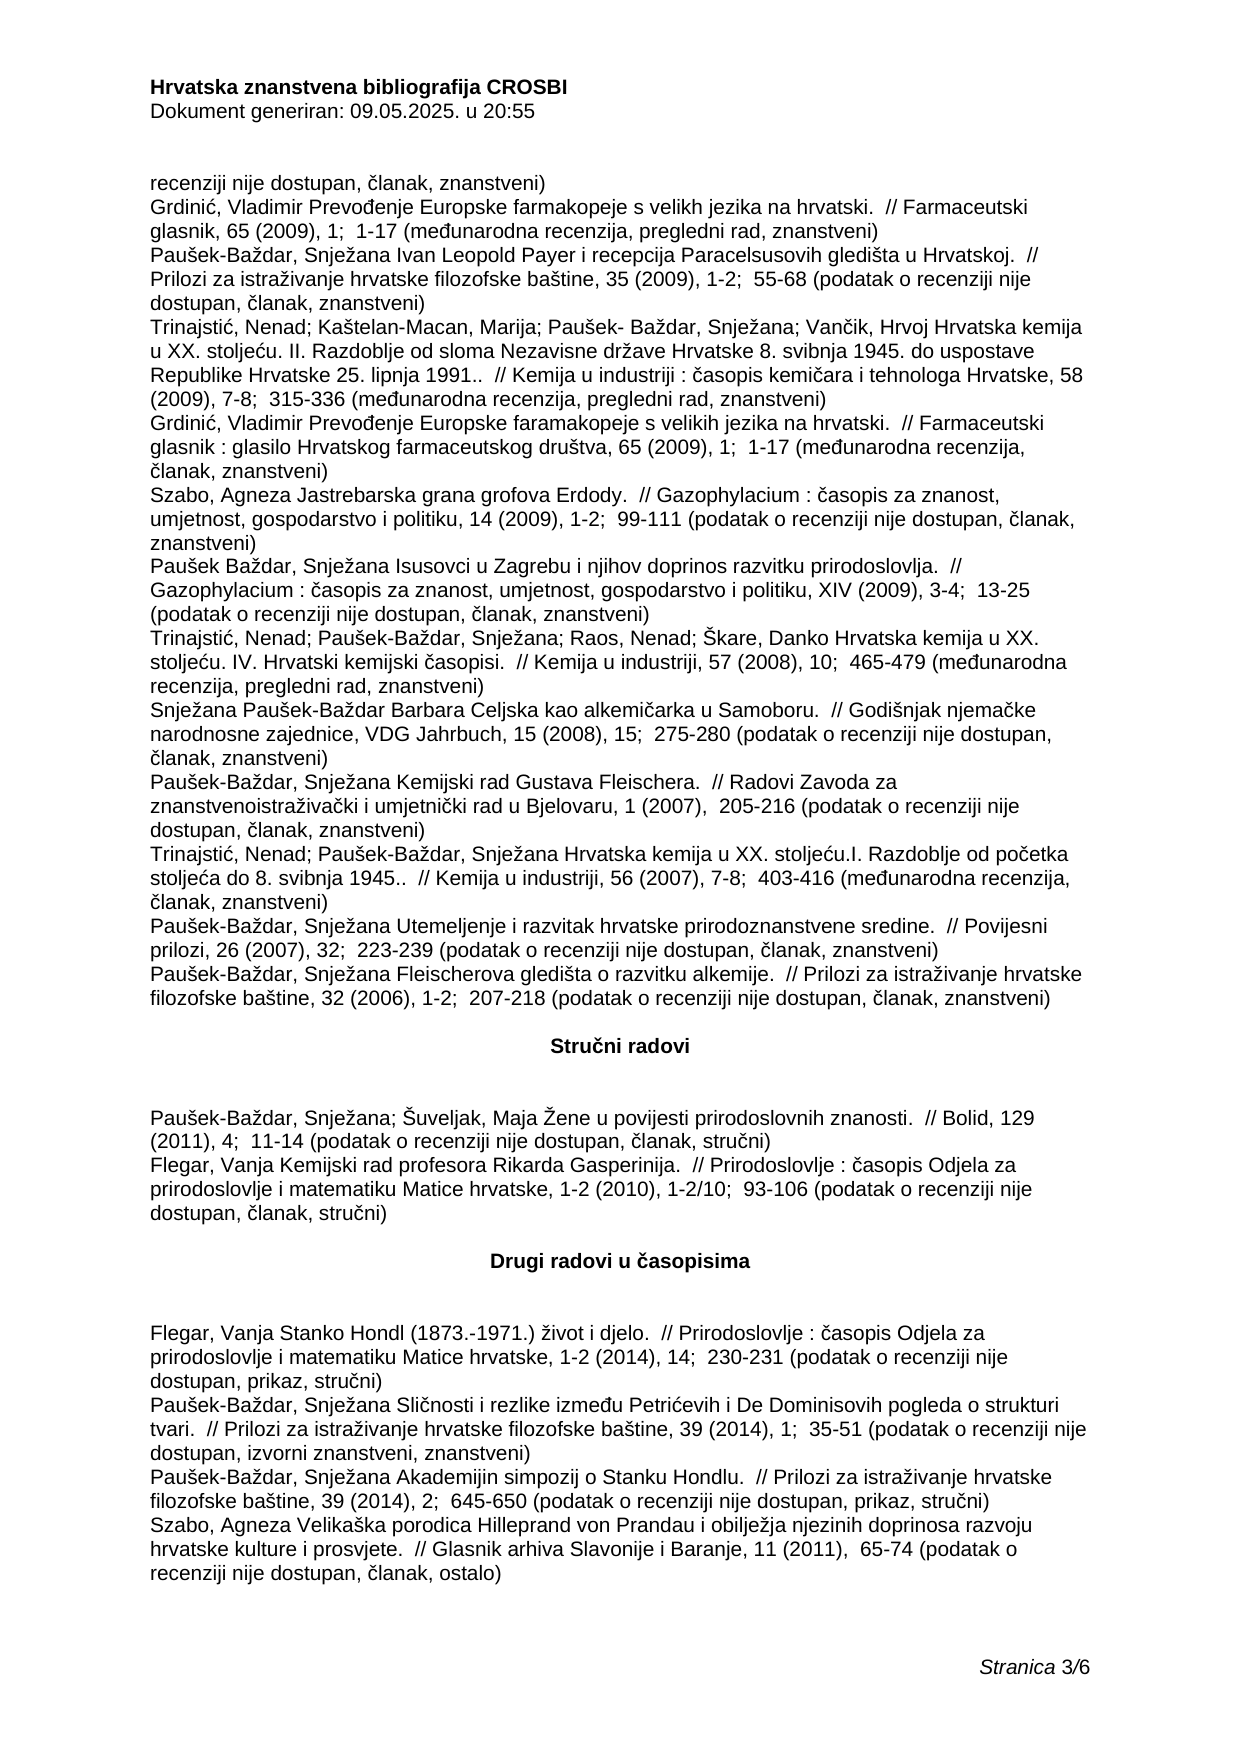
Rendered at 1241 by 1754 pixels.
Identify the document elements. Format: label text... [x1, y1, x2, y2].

text Trinajstić, Nenad; Paušek-Baždar, Snježana [150, 842, 1090, 914]
text Trinajstić, Nenad; Paušek-Baždar, Snježana; Raos, Nenad; Škare, Danko [150, 626, 1090, 698]
text Grdinić, Vladimir [150, 411, 1090, 482]
text Paušek Baždar, Snježana [150, 554, 1090, 626]
text Grdinić, Vladimir [150, 195, 1090, 243]
text Paušek-Baždar, Snježana [150, 1393, 1090, 1465]
text Szabo, Agneza [150, 482, 1090, 554]
text Paušek-Baždar, Snježana [150, 770, 1090, 842]
text Snježana Paušek-Baždar [150, 698, 1090, 770]
text Flegar, Vanja [150, 1153, 1090, 1225]
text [150, 171, 1090, 195]
text Flegar, Vanja [150, 1321, 1090, 1393]
text Trinajstić, Nenad; Kaštelan-Macan, Marija; Paušek- Baždar, Snježana; Vančik, Hrvoj [150, 315, 1090, 411]
subtitle Drugi radovi u časopisima [150, 1249, 1090, 1273]
text Paušek-Baždar, Snježana [150, 1465, 1090, 1513]
text Paušek-Baždar, Snježana [150, 962, 1090, 1009]
text Paušek-Baždar, Snježana; Šuveljak, Maja [150, 1105, 1090, 1153]
text Szabo, Agneza [150, 1513, 1090, 1584]
text Paušek-Baždar, Snježana [150, 243, 1090, 315]
text Paušek-Baždar, Snježana [150, 914, 1090, 962]
subtitle Stručni radovi [150, 1033, 1090, 1057]
